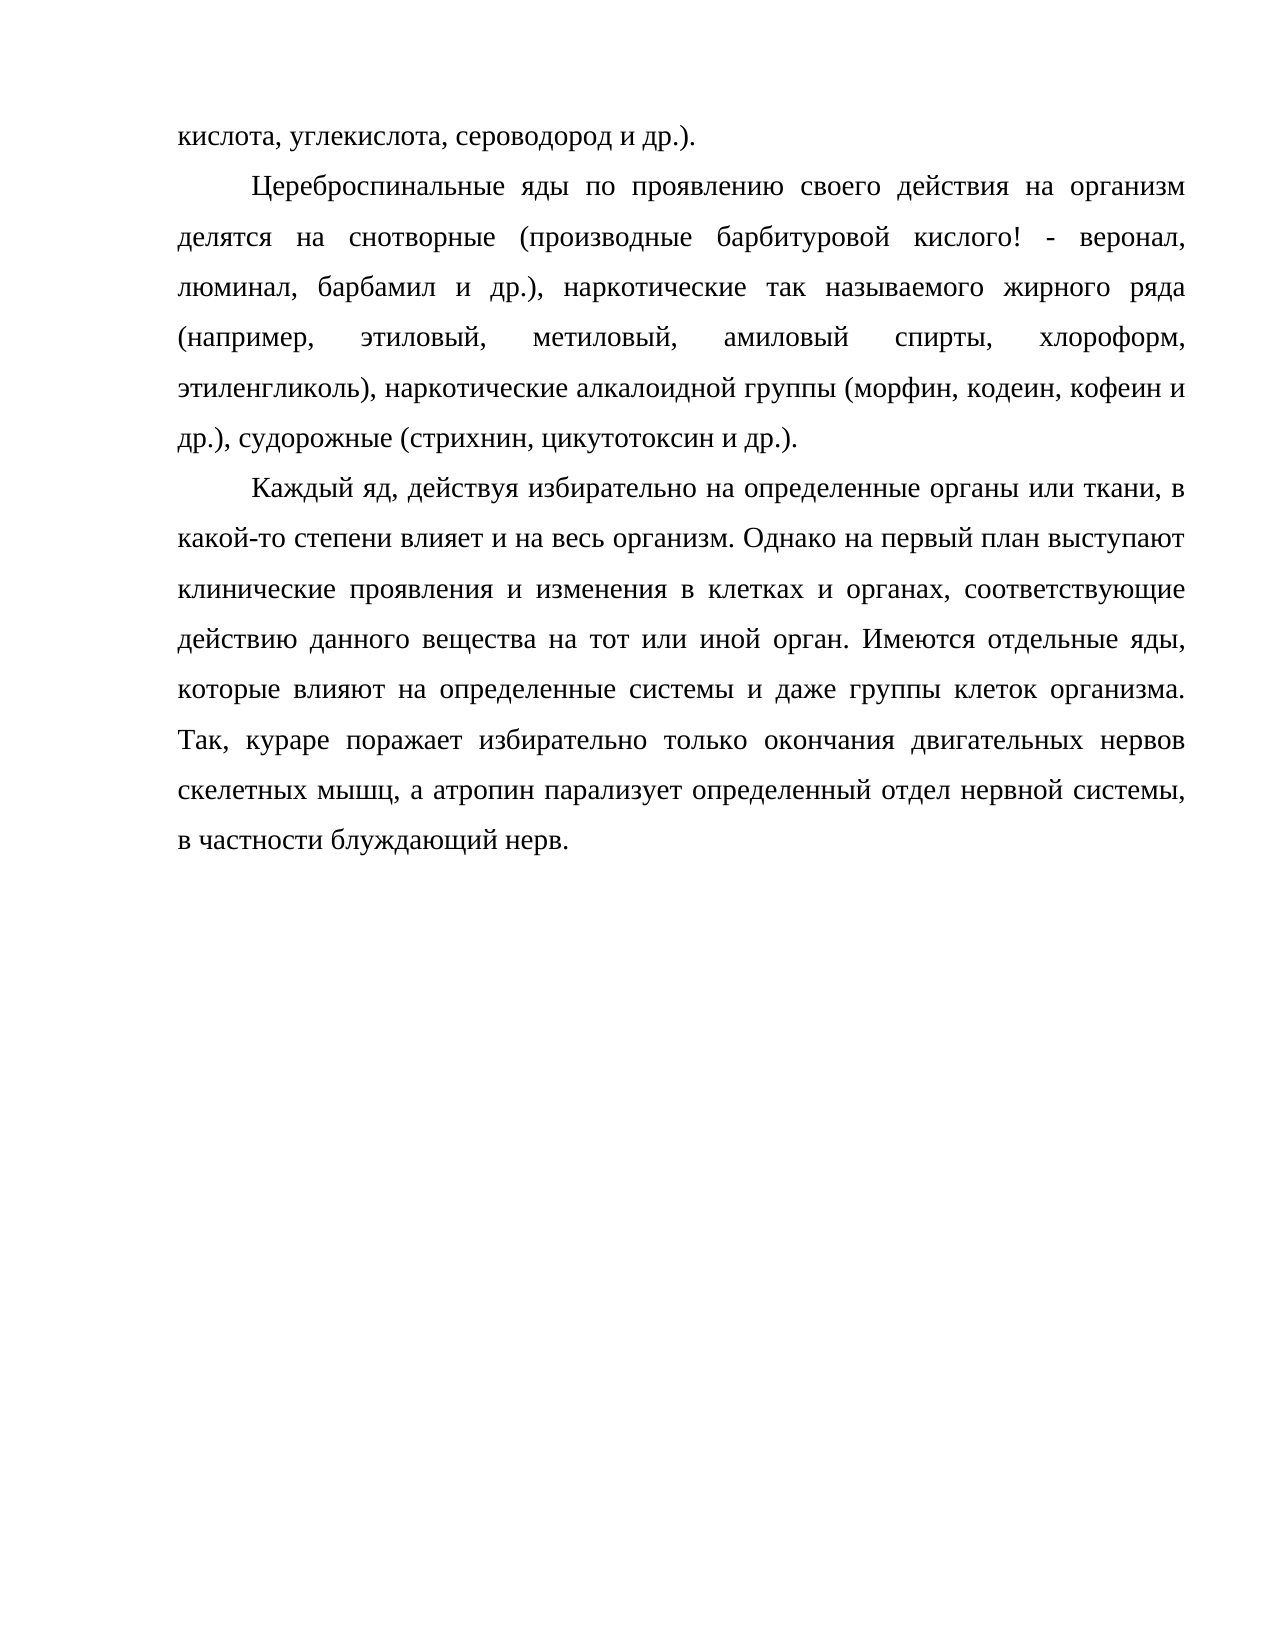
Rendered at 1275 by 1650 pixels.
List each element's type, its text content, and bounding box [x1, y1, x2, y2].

text Каждый яд, действуя избирательно на определенные органы или ткани, в какой-то степени влияет и на весь организм. Однако на первый план выступают клинические проявления и изменения в клетках и органах, соответствующие действию данного вещества на тот или иной орган. Имеются отдельные яды, которые влияют на определенные системы и даже группы клеток организма. Так, кураре поражает избирательно только окончания двигательных нервов скелетных мышц, а атропин парализует определенный отдел нервной системы, в частности блуждающий нерв. [177, 470, 1186, 856]
text Цереброспинальные яды по проявлению своего действия на организм делятся на снотворные (производные барбитуровой кислого! - веронал, люминал, барбамил и др.), наркотические так называемого жирного ряда (например, этиловый, метиловый, амиловый спирты, хлороформ, этиленгликоль), наркотические алкалоидной группы (морфин, кодеин, кофеин и др.), судорожные (стрихнин, цикутотоксин и др.). [177, 168, 1186, 453]
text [177, 118, 1186, 152]
